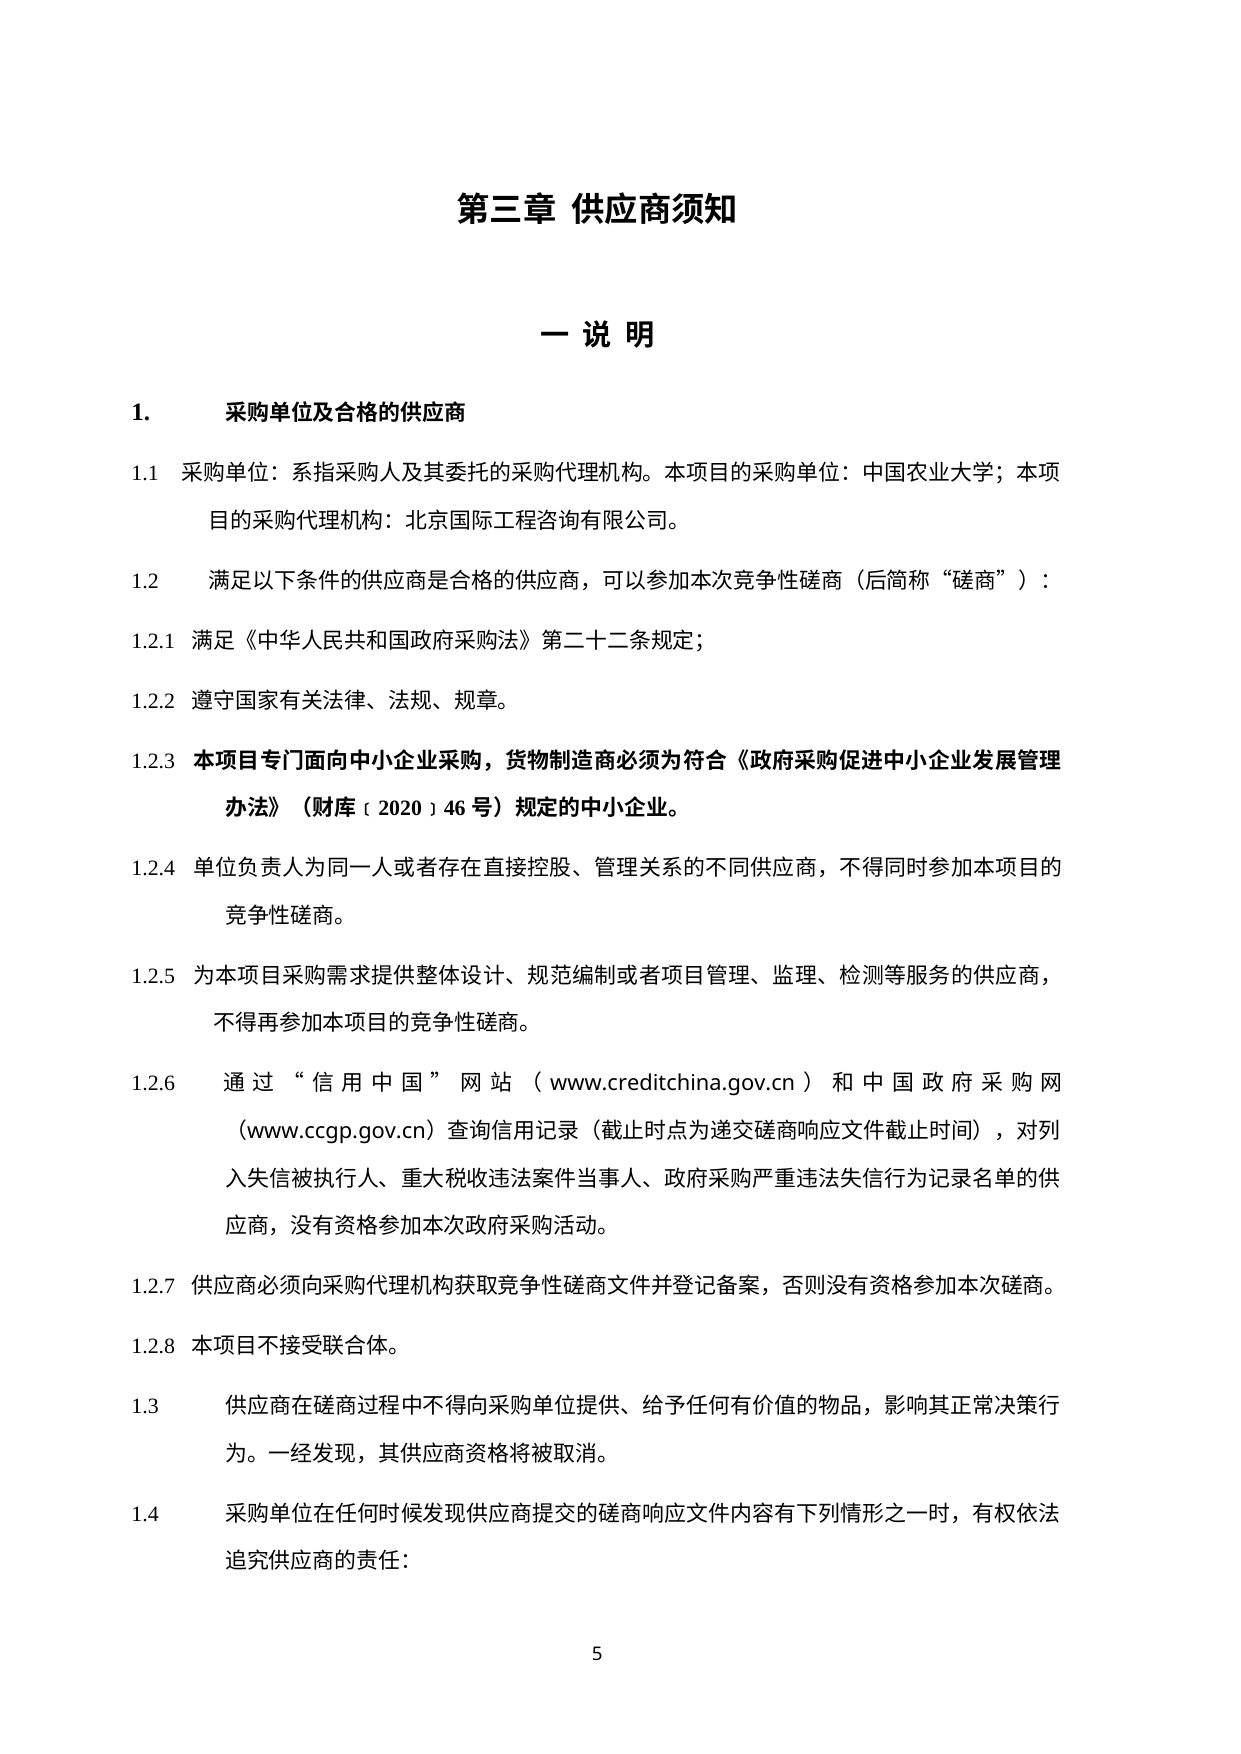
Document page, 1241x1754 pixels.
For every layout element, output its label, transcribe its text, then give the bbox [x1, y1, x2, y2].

text 1.4 采购单位在任何时候发现供应商提交的磋商响应文件内容有下列情形之一时，有权依法追究供应商的责任： [131, 1496, 1063, 1575]
text 1.3 供应商在磋商过程中不得向采购单位提供、给予任何有价值的物品，影响其正常决策行为。一经发现，其供应商资格将被取消。 [131, 1388, 1063, 1467]
text 1.2.8 本项目不接受联合体。 [131, 1328, 1063, 1360]
text 1.2.6 通过“信用中国”网站（www.creditchina.gov.cn）和中国政府采购网（www.ccgp.gov.cn）查询信用记录（截止时点为递交磋商响应文件截止时间），对列入失信被执行人、重大税收违法案件当事人、政府采购严重违法失信行为记录名单的供应商，没有资格参加本次政府采购活动。 [131, 1065, 1063, 1240]
subtitle 一 说 明 [131, 311, 1063, 353]
text 1.2.2 遵守国家有关法律、法规、规章。 [131, 683, 1063, 714]
text 1.2.4 单位负责人为同一人或者存在直接控股、管理关系的不同供应商，不得同时参加本项目的竞争性磋商。 [131, 850, 1063, 929]
subtitle 1. 采购单位及合格的供应商 [131, 395, 1063, 427]
subtitle 第三章 供应商须知 [131, 183, 1063, 231]
text 1.2 满足以下条件的供应商是合格的供应商，可以参加本次竞争性磋商（后简称“磋商”）： [131, 563, 1063, 594]
text 1.2.3 本项目专门面向中小企业采购，货物制造商必须为符合《政府采购促进中小企业发展管理办法》（财库﹝2020﹞46 号）规定的中小企业。 [131, 743, 1063, 822]
text 1.2.7 供应商必须向采购代理机构获取竞争性磋商文件并登记备案，否则没有资格参加本次磋商。 [131, 1268, 1063, 1300]
text 1.1 采购单位：系指采购人及其委托的采购代理机构。本项目的采购单位：中国农业大学；本项目的采购代理机构：北京国际工程咨询有限公司。 [131, 455, 1063, 534]
text 1.2.1 满足《中华人民共和国政府采购法》第二十二条规定； [131, 623, 1063, 654]
text 1.2.5 为本项目采购需求提供整体设计、规范编制或者项目管理、监理、检测等服务的供应商，不得再参加本项目的竞争性磋商。 [131, 958, 1063, 1037]
